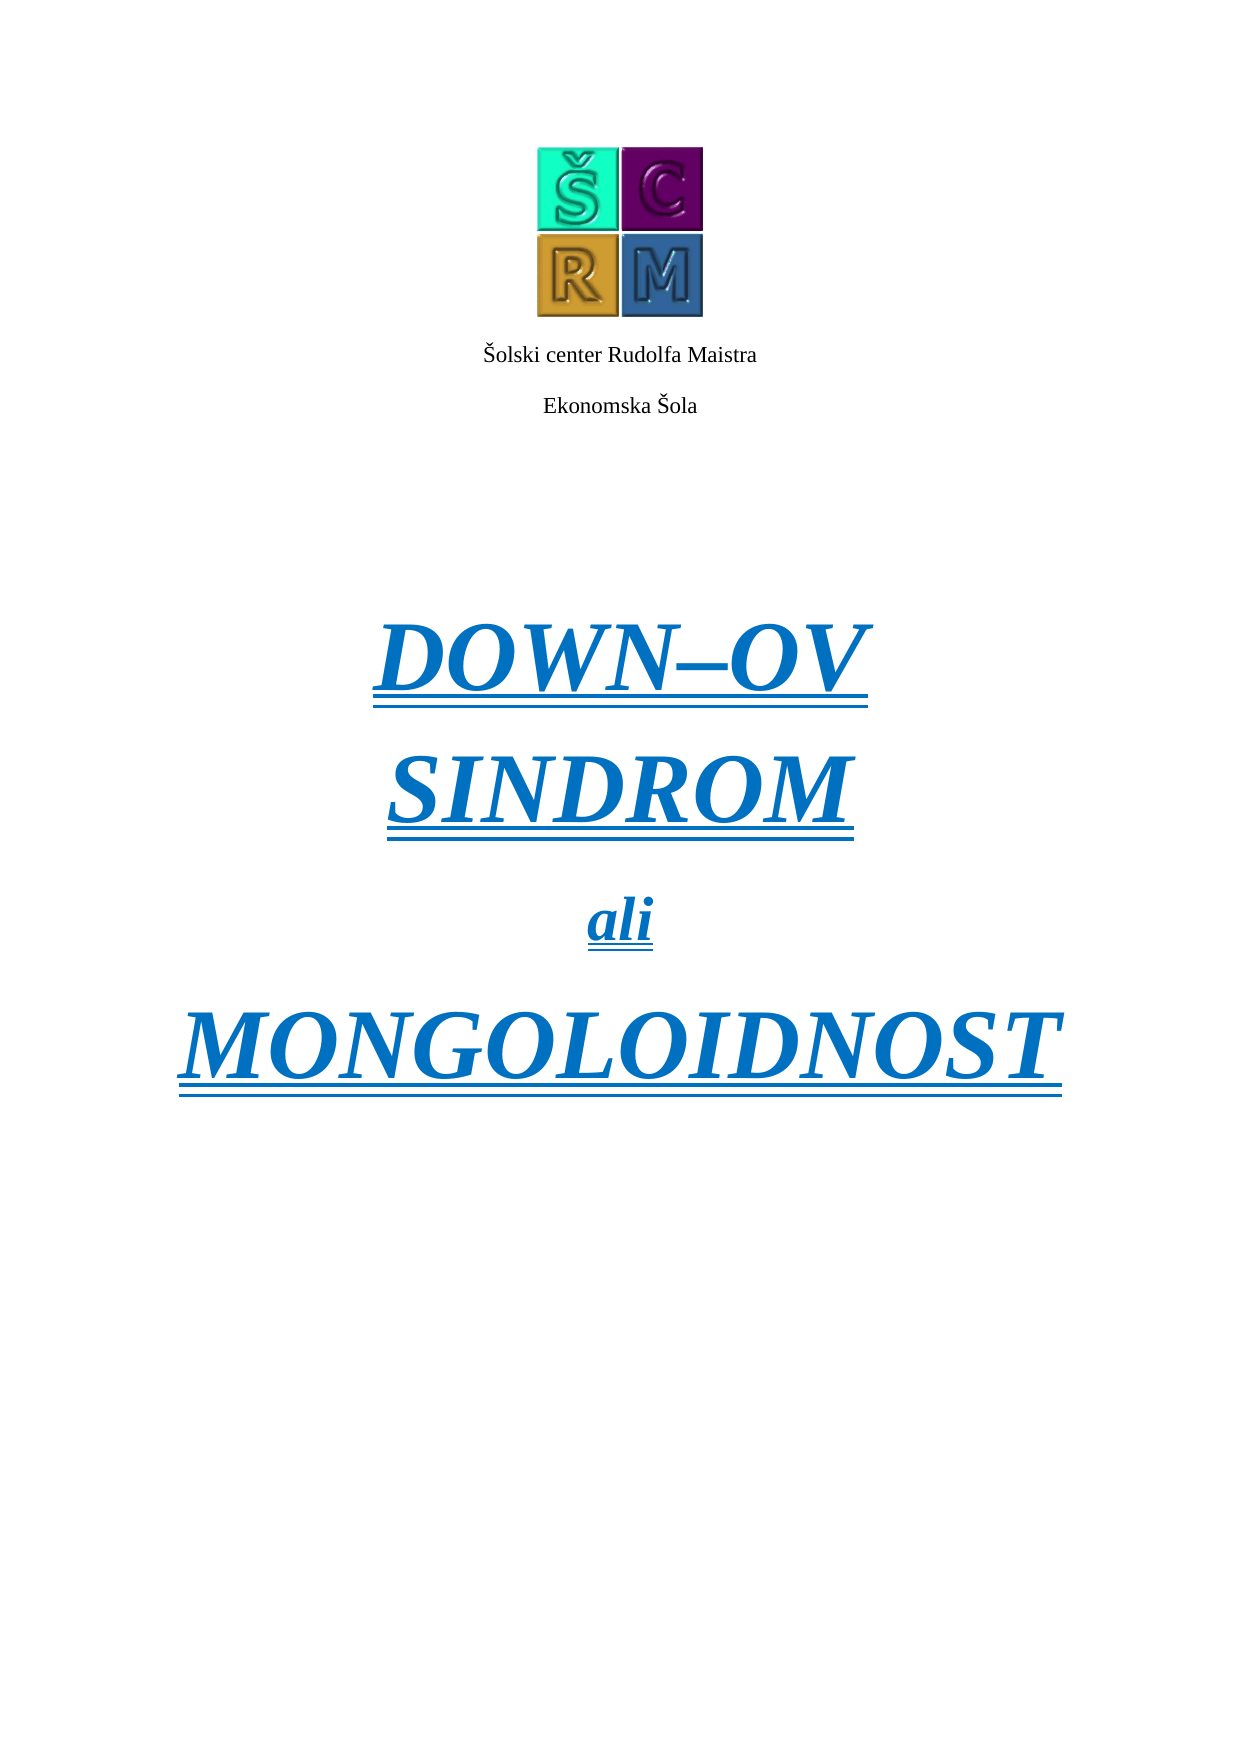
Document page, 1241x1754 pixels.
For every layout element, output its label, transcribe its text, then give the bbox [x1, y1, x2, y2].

text MONGOLOIDNOST [148, 985, 1093, 1100]
picture [537, 147, 703, 317]
text DOWN–OV SINDROM [148, 597, 1093, 844]
text ali [148, 882, 1093, 954]
text Šolski center Rudolfa Maistra [148, 341, 1093, 368]
text Ekonomska Šola [148, 392, 1093, 419]
